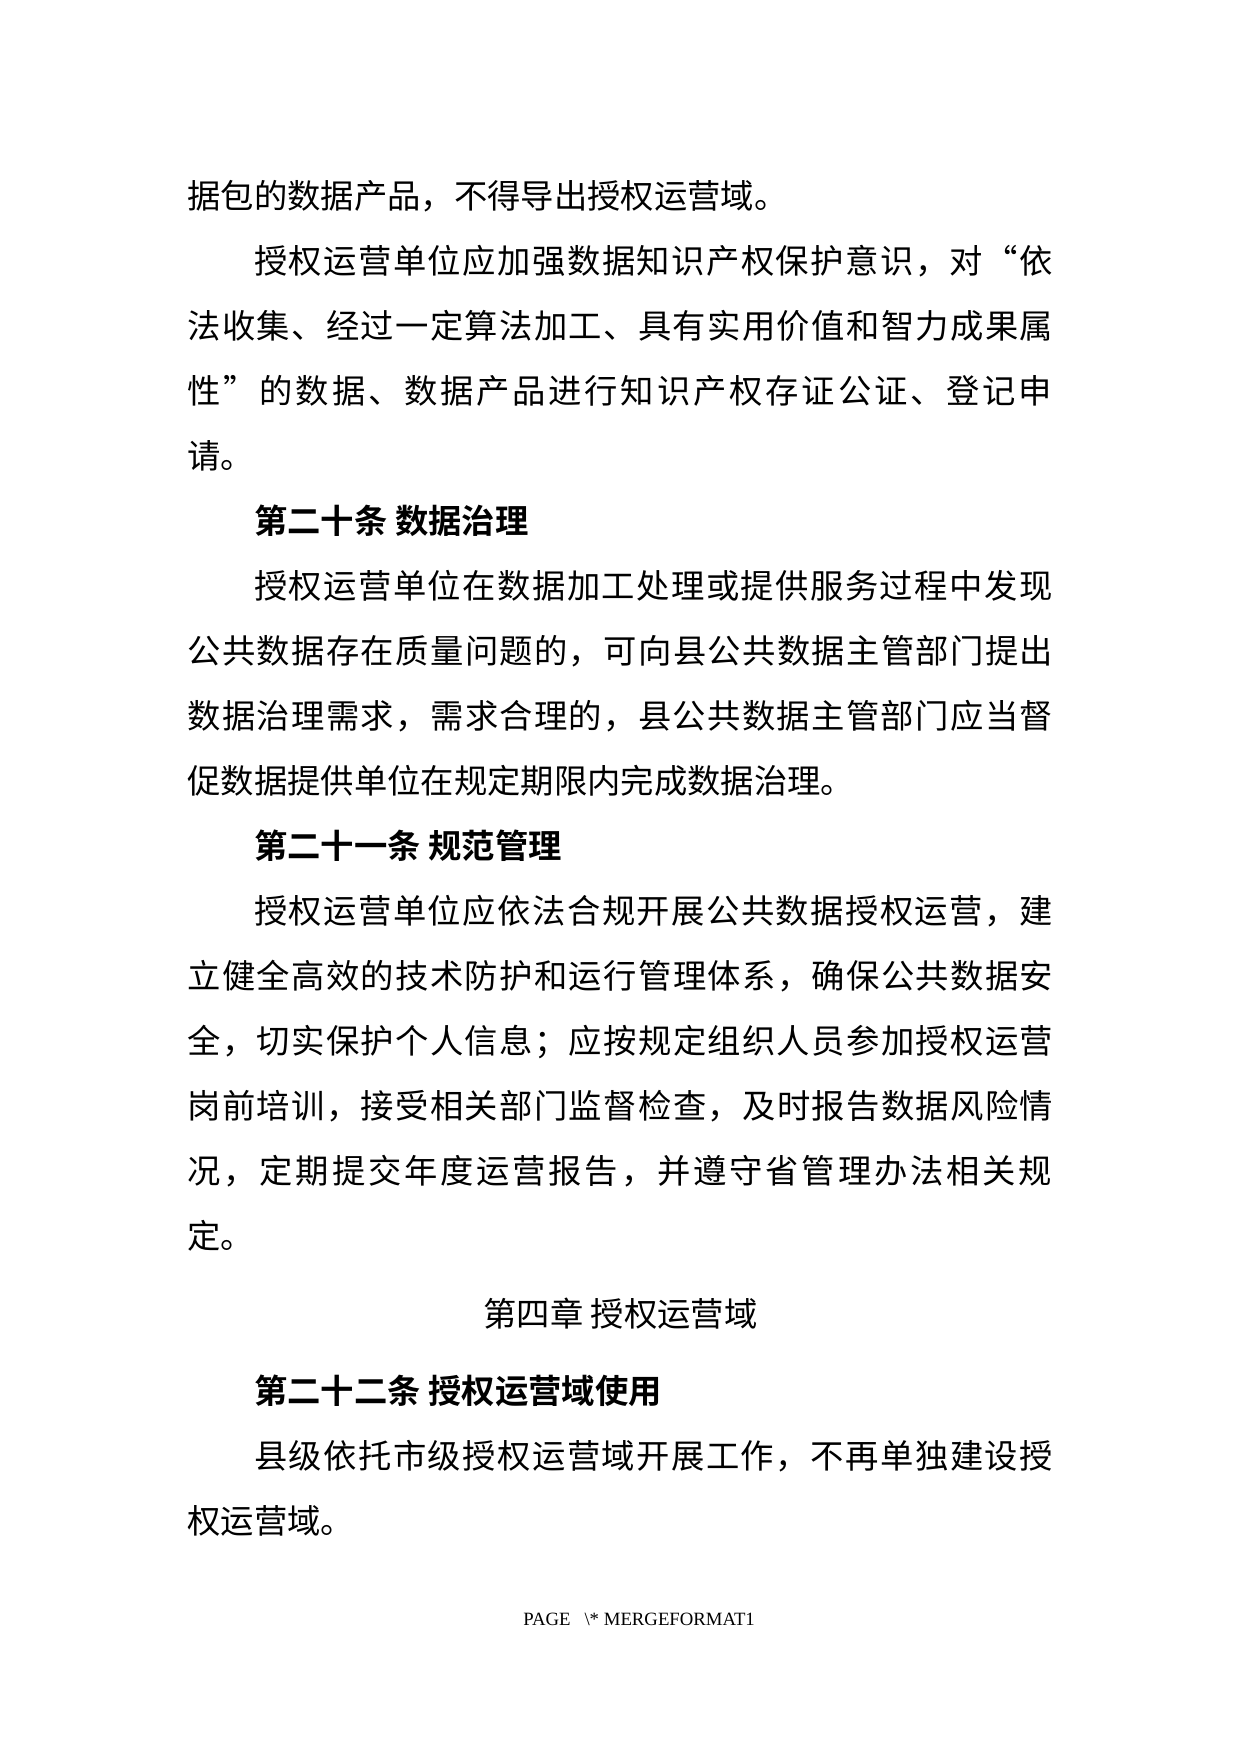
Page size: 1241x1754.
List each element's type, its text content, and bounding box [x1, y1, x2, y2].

text 授权运营单位应加强数据知识产权保护意识，对“依法收集、经过一定算法加工、具有实用价值和智力成果属性”的数据、数据产品进行知识产权存证公证、登记申请。 [187, 227, 1053, 487]
text 第二十二条 授权运营域使用 [187, 1357, 1053, 1422]
text 县级依托市级授权运营域开展工作，不再单独建设授权运营域。 [187, 1422, 1053, 1552]
text 第二十一条 规范管理 [187, 812, 1053, 877]
subtitle 第四章 授权运营域 [187, 1279, 1053, 1344]
text 授权运营单位在数据加工处理或提供服务过程中发现公共数据存在质量问题的，可向县公共数据主管部门提出数据治理需求，需求合理的，县公共数据主管部门应当督促数据提供单位在规定期限内完成数据治理。 [187, 552, 1053, 812]
text 授权运营单位应依法合规开展公共数据授权运营，建立健全高效的技术防护和运行管理体系，确保公共数据安全，切实保护个人信息；应按规定组织人员参加授权运营岗前培训，接受相关部门监督检查，及时报告数据风险情况，定期提交年度运营报告，并遵守省管理办法相关规定。 [187, 877, 1053, 1267]
text 第二十条 数据治理 [187, 487, 1053, 552]
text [187, 162, 1053, 227]
